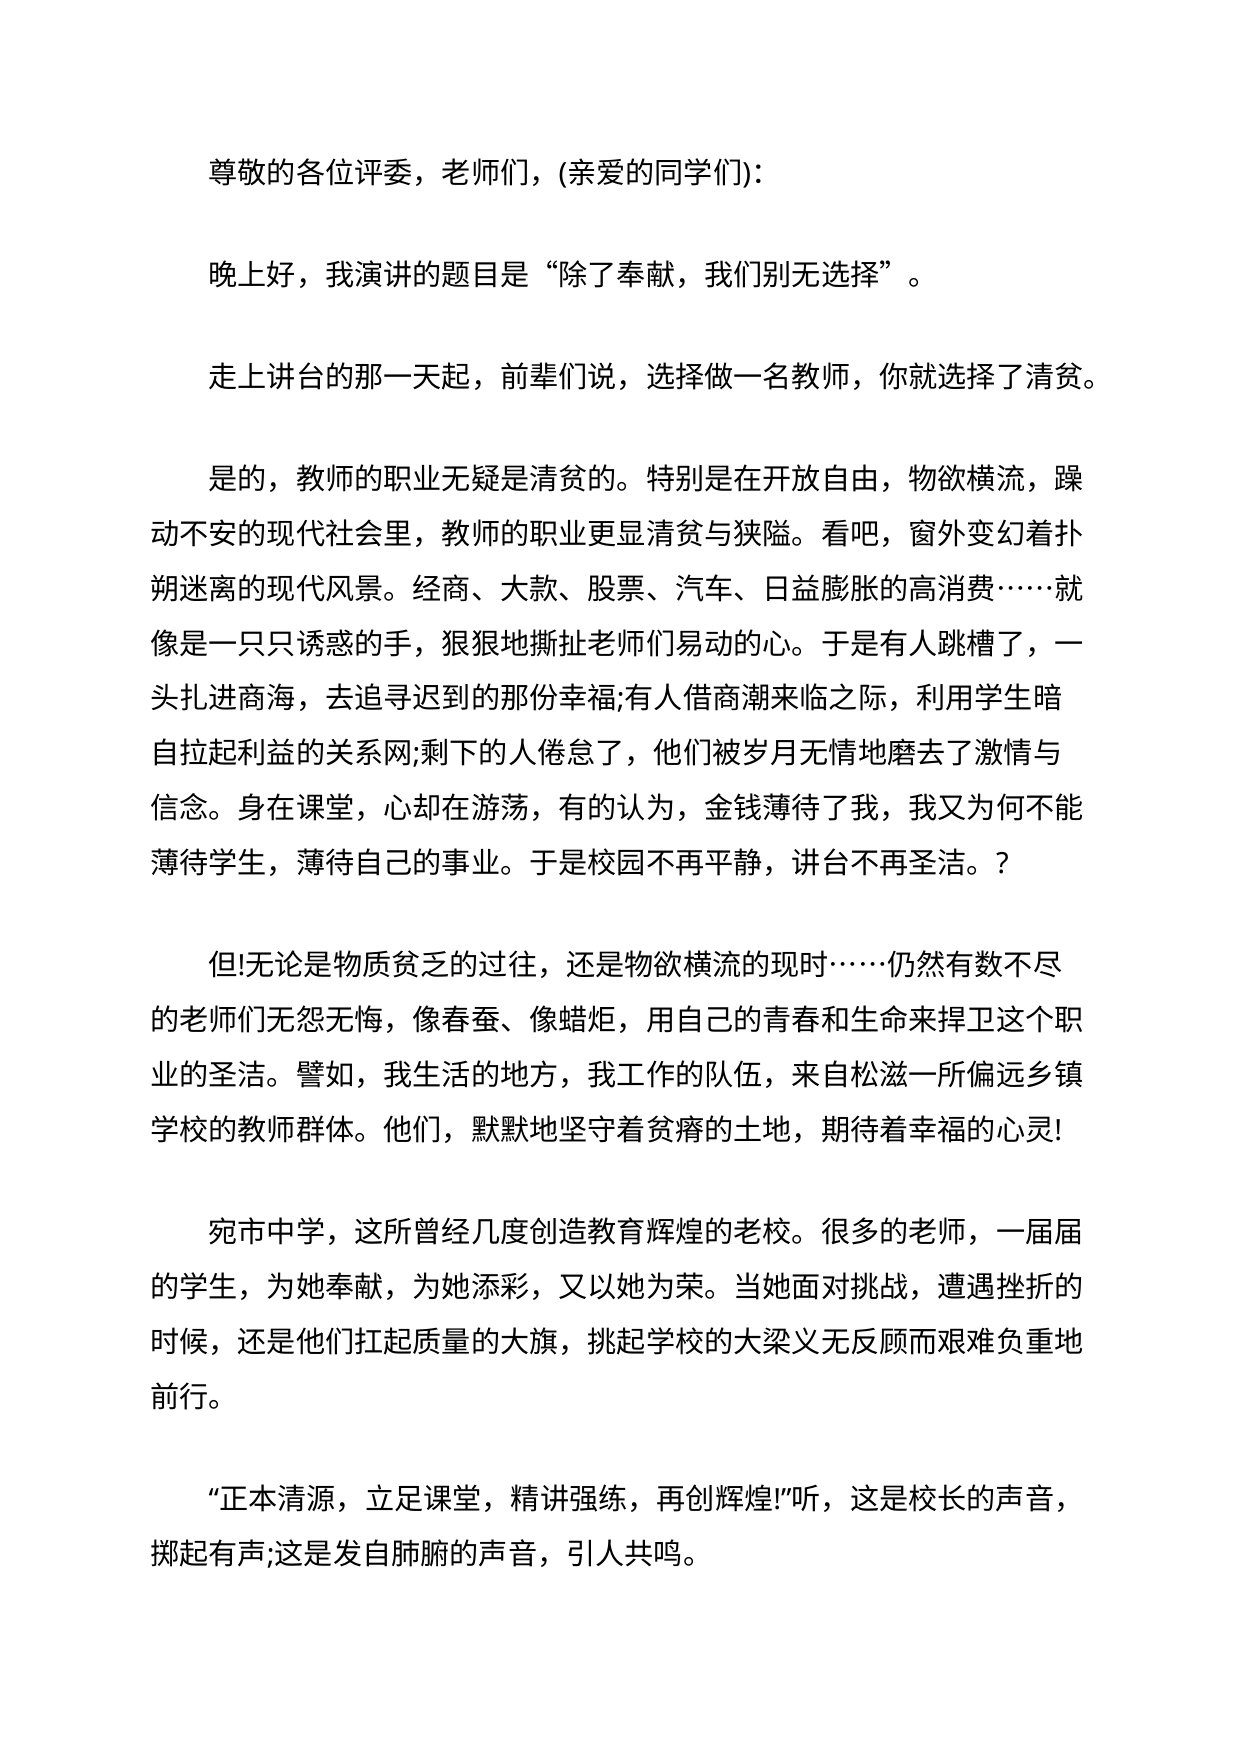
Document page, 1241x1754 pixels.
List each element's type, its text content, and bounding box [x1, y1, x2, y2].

text 是的，教师的职业无疑是清贫的。特别是在开放自由，物欲横流，躁动不安的现代社会里，教师的职业更显清贫与狭隘。看吧，窗外变幻着扑朔迷离的现代风景。经商、大款、股票、汽车、日益膨胀的高消费……就像是一只只诱惑的手，狠狠地撕扯老师们易动的心。于是有人跳槽了，一头扎进商海，去追寻迟到的那份幸福;有人借商潮来临之际，利用学生暗自拉起利益的关系网;剩下的人倦怠了，他们被岁月无情地磨去了激情与信念。身在课堂，心却在游荡，有的认为，金钱薄待了我，我又为何不能薄待学生，薄待自己的事业。于是校园不再平静，讲台不再圣洁。? [150, 456, 1090, 882]
text 走上讲台的那一天起，前辈们说，选择做一名教师，你就选择了清贫。 [150, 354, 1090, 396]
text “正本清源，立足课堂，精讲强练，再创辉煌!”听，这是校长的声音，掷起有声;这是发自肺腑的声音，引人共鸣。 [150, 1475, 1090, 1573]
text 晚上好，我演讲的题目是“除了奉献，我们别无选择”。 [150, 252, 1090, 294]
text 宛市中学，这所曾经几度创造教育辉煌的老校。很多的老师，一届届的学生，为她奉献，为她添彩，又以她为荣。当她面对挑战，遭遇挫折的时候，还是他们扛起质量的大旗，挑起学校的大梁义无反顾而艰难负重地前行。 [150, 1209, 1090, 1416]
text 但!无论是物质贫乏的过往，还是物欲横流的现时……仍然有数不尽的老师们无怨无悔，像春蚕、像蜡炬，用自己的青春和生命来捍卫这个职业的圣洁。譬如，我生活的地方，我工作的队伍，来自松滋一所偏远乡镇学校的教师群体。他们，默默地坚守着贫瘠的土地，期待着幸福的心灵! [150, 942, 1090, 1149]
text 尊敬的各位评委，老师们，(亲爱的同学们)： [150, 150, 1090, 192]
